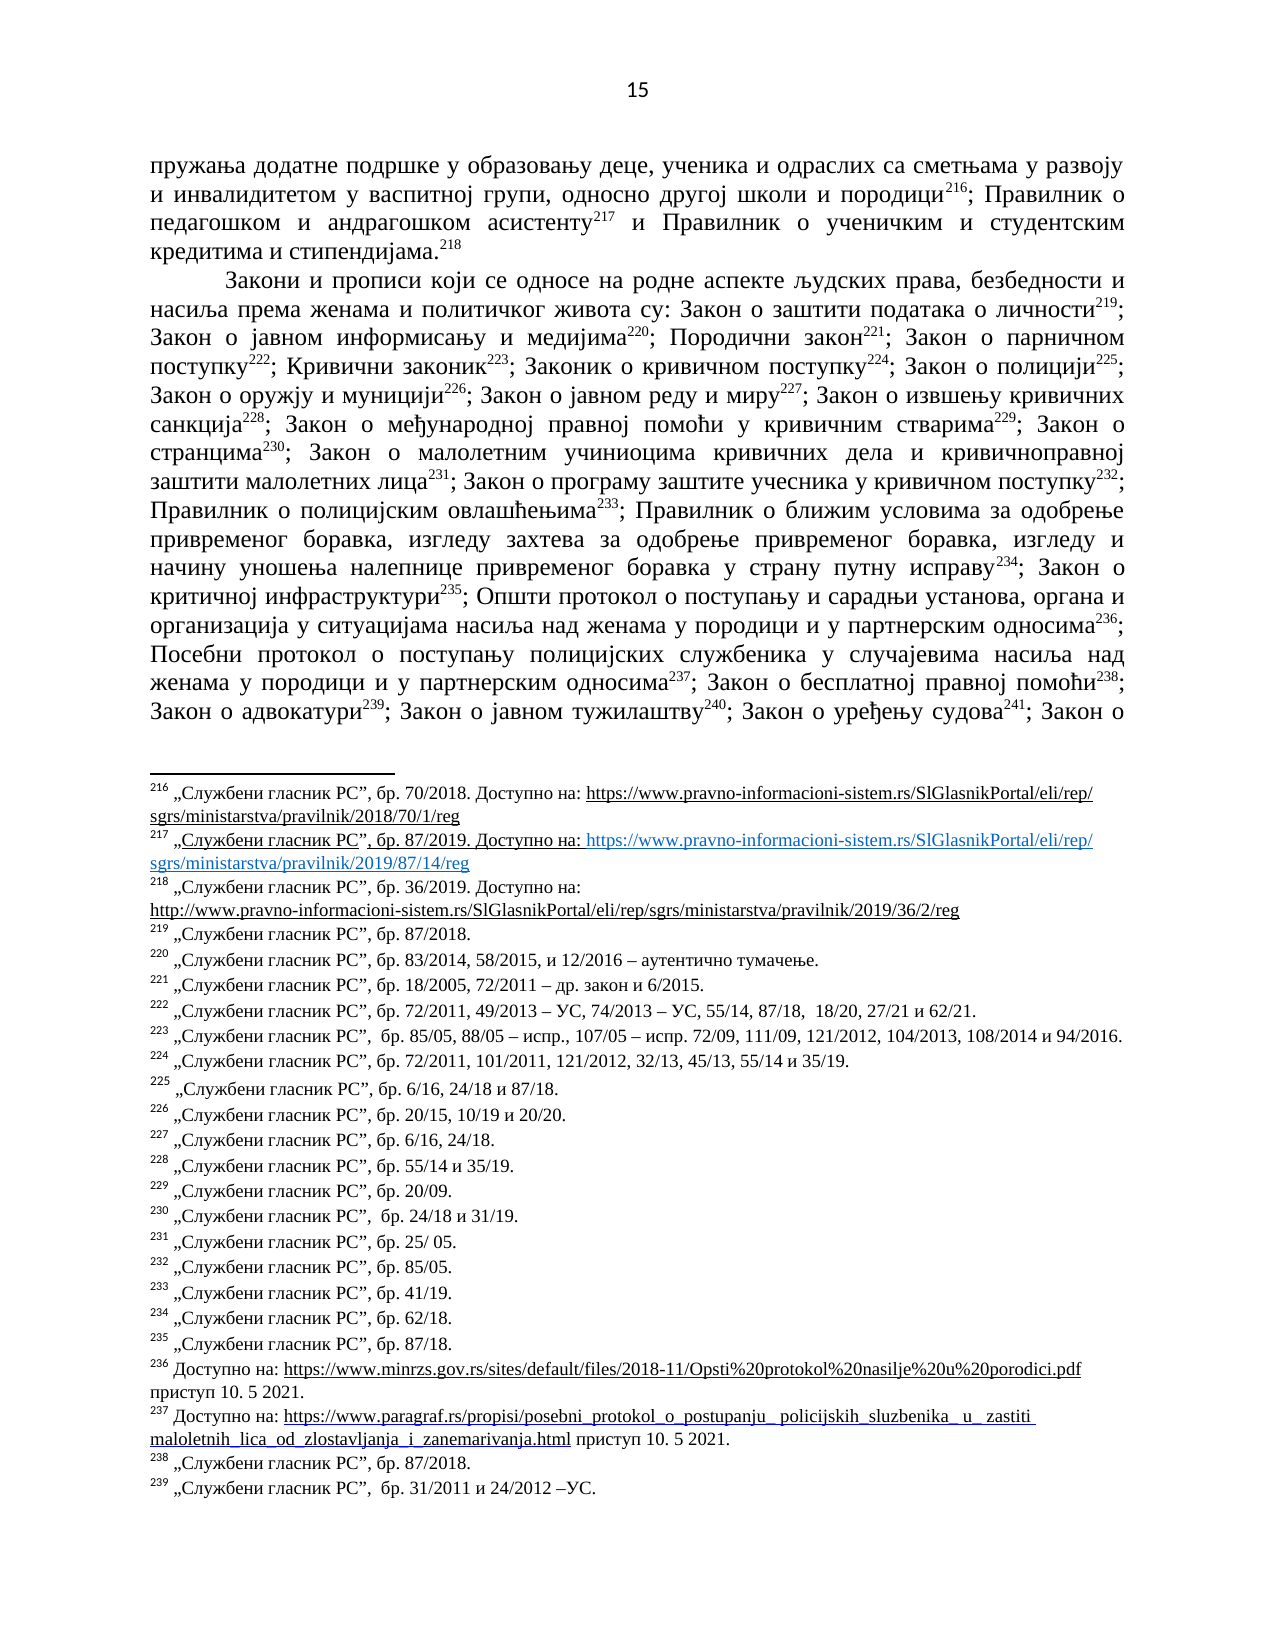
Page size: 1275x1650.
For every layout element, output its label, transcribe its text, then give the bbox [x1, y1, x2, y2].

text Закони и прописи који се односе на родне аспекте људских права, безбедности и насиља према женама и политичког живота су: Закон о заштити података о личности; Закон о јавном информисању и медијима; Породични закон; Закон о парничном поступку; Кривични законик; Законик о кривичном поступку; Закон о полицији; Закон о оружју и муницији; Закон о јавном реду и миру; Закон о извшењу кривичних санкција; Закон о међународној правној помоћи у кривичним стварима; Закон о странцима; Закон о малолетним учиниоцима кривичних дела и кривичноправној заштити малолетних лица; Закон о програму заштите учесника у кривичном поступку; Правилник о полицијским овлашћењима; Правилник о ближим условима за одобрење привременог боравка, изгледу захтева за одобрење привременог боравка, изгледу и начину уношења налепнице привременог боравка у страну путну исправу; Закон о критичној инфраструктури; Општи протокол о поступању и сарадњи установа, органа и организација у ситуацијама насиља над женама у породици и у партнерским односима; Посебни протокол о поступању полицијских службеника у случајевима насиља над женама у породици и у партнерским односима; Закон о бесплатној правној помоћи; Закон о адвокатури; Закон о јавном тужилаштву; Закон о уређењу судова; Закон о заштитнику грађана; Закон о седиштима и подручјима судова и јавних тужилаштава; Закон о Уставном суду; Закон о избору народних посланика; Закон о локалним изборима; Закон о политичким странкама; Закон о смањењу ризика од катастрофа и управљању ванредним ситуацијама и Закон о радијационој и нуклеарној сигурности и безбедности. [150, 265, 1125, 725]
